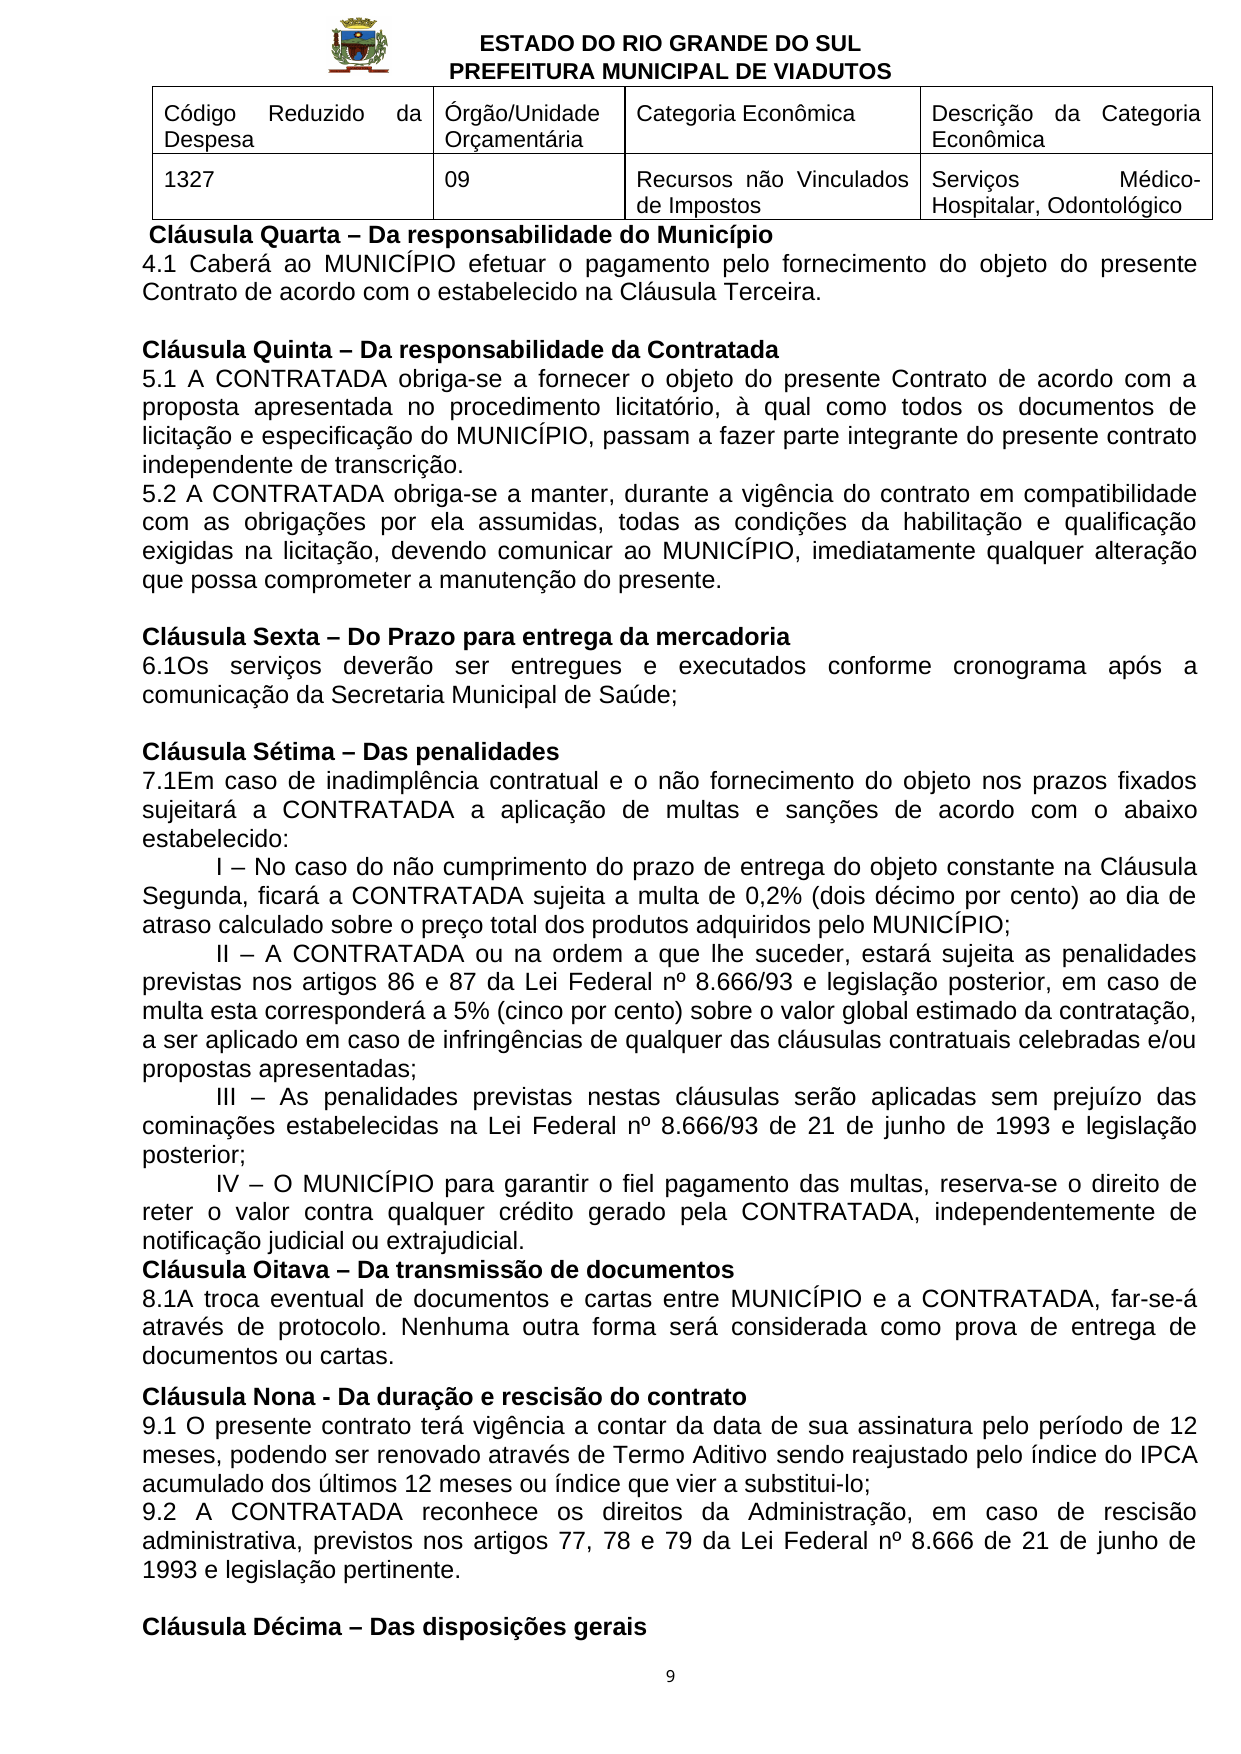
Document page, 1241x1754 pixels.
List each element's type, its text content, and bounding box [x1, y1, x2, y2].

text 6.1Os serviços deverão ser entregues e executados conforme cronograma após a comunicação da Secretaria Municipal de Saúde; [142, 651, 1199, 708]
text III – As penalidades previstas nestas cláusulas serão aplicadas sem prejuízo das cominações estabelecidas na Lei Federal nº 8.666/93 de 21 de junho de 1993 e legislação posterior; [142, 1082, 1199, 1168]
text Cláusula Nona - Da duração e rescisão do contrato [142, 1382, 1199, 1411]
table_header Órgão/Unidade Orçamentária [434, 87, 624, 152]
text Cláusula Oitava – Da transmissão de documentos [142, 1255, 1199, 1283]
text I – No caso do não cumprimento do prazo de entrega do objeto constante na Cláusula Segunda, ficará a CONTRATADA sujeita a multa de 0,2% (dois décimo por cento) ao dia de atraso calculado sobre o preço total dos produtos adquiridos pelo MUNICÍPIO; [142, 852, 1199, 938]
text 5.1 A CONTRATADA obriga-se a fornecer o objeto do presente Contrato de acordo com a proposta apresentada no procedimento licitatório, à qual como todos os documentos de licitação e especificação do MUNICÍPIO, passam a fazer parte integrante do presente contrato independente de transcrição. [142, 363, 1199, 478]
text Cláusula Sétima – Das penalidades [142, 737, 1199, 766]
text 8.1A troca eventual de documentos e cartas entre MUNICÍPIO e a CONTRATADA, far-se-á através de protocolo. Nenhuma outra forma será considerada como prova de entrega de documentos ou cartas. [142, 1283, 1199, 1370]
text II – A CONTRATADA ou na ordem a que lhe suceder, estará sujeita as penalidades previstas nos artigos 86 e 87 da Lei Federal nº 8.666/93 e legislação posterior, em caso de multa esta corresponderá a 5% (cinco por cento) sobre o valor global estimado da contratação, a ser aplicado em caso de infringências de qualquer das cláusulas contratuais celebradas e/ou propostas apresentadas; [142, 938, 1199, 1082]
text Cláusula Sexta – Do Prazo para entrega da mercadoria [142, 622, 1199, 651]
text IV – O MUNICÍPIO para garantir o fiel pagamento das multas, reserva-se o direito de reter o valor contra qualquer crédito gerado pela CONTRATADA, independentemente de notificação judicial ou extrajudicial. [142, 1168, 1199, 1255]
table_header Categoria Econômica [626, 87, 920, 152]
table_cell 09 [434, 154, 624, 219]
text 4.1 Caberá ao MUNICÍPIO efetuar o pagamento pelo fornecimento do objeto do presente Contrato de acordo com o estabelecido na Cláusula Terceira. [142, 248, 1199, 306]
table_header Descrição da Categoria Econômica [921, 87, 1212, 152]
table_cell Serviços Médico-Hospitalar, Odontológico [921, 154, 1212, 219]
text 9.1 O presente contrato terá vigência a contar da data de sua assinatura pelo período de 12 meses, podendo ser renovado através de Termo Aditivo sendo reajustado pelo índice do IPCA acumulado dos últimos 12 meses ou índice que vier a substitui-lo; [142, 1411, 1199, 1497]
table_cell Recursos não Vinculados de Impostos [626, 154, 920, 219]
text Cláusula Décima – Das disposições gerais [142, 1612, 1199, 1641]
picture [326, 16, 392, 76]
text Cláusula Quinta – Da responsabilidade da Contratada [142, 335, 1199, 363]
text 9.2 A CONTRATADA reconhece os direitos da Administração, em caso de rescisão administrativa, previstos nos artigos 77, 78 e 79 da Lei Federal nº 8.666 de 21 de junho de 1993 e legislação pertinente. [142, 1497, 1199, 1583]
table_cell 1327 [153, 154, 433, 219]
table_header Código Reduzido da Despesa [153, 87, 433, 152]
text Cláusula Quarta – Da responsabilidade do Município [142, 220, 1199, 248]
text 5.2 A CONTRATADA obriga-se a manter, durante a vigência do contrato em compatibilidade com as obrigações por ela assumidas, todas as condições da habilitação e qualificação exigidas na licitação, devendo comunicar ao MUNICÍPIO, imediatamente qualquer alteração que possa comprometer a manutenção do presente. [142, 478, 1199, 593]
text 7.1Em caso de inadimplência contratual e o não fornecimento do objeto nos prazos fixados sujeitará a CONTRATADA a aplicação de multas e sanções de acordo com o abaixo estabelecido: [142, 766, 1199, 852]
